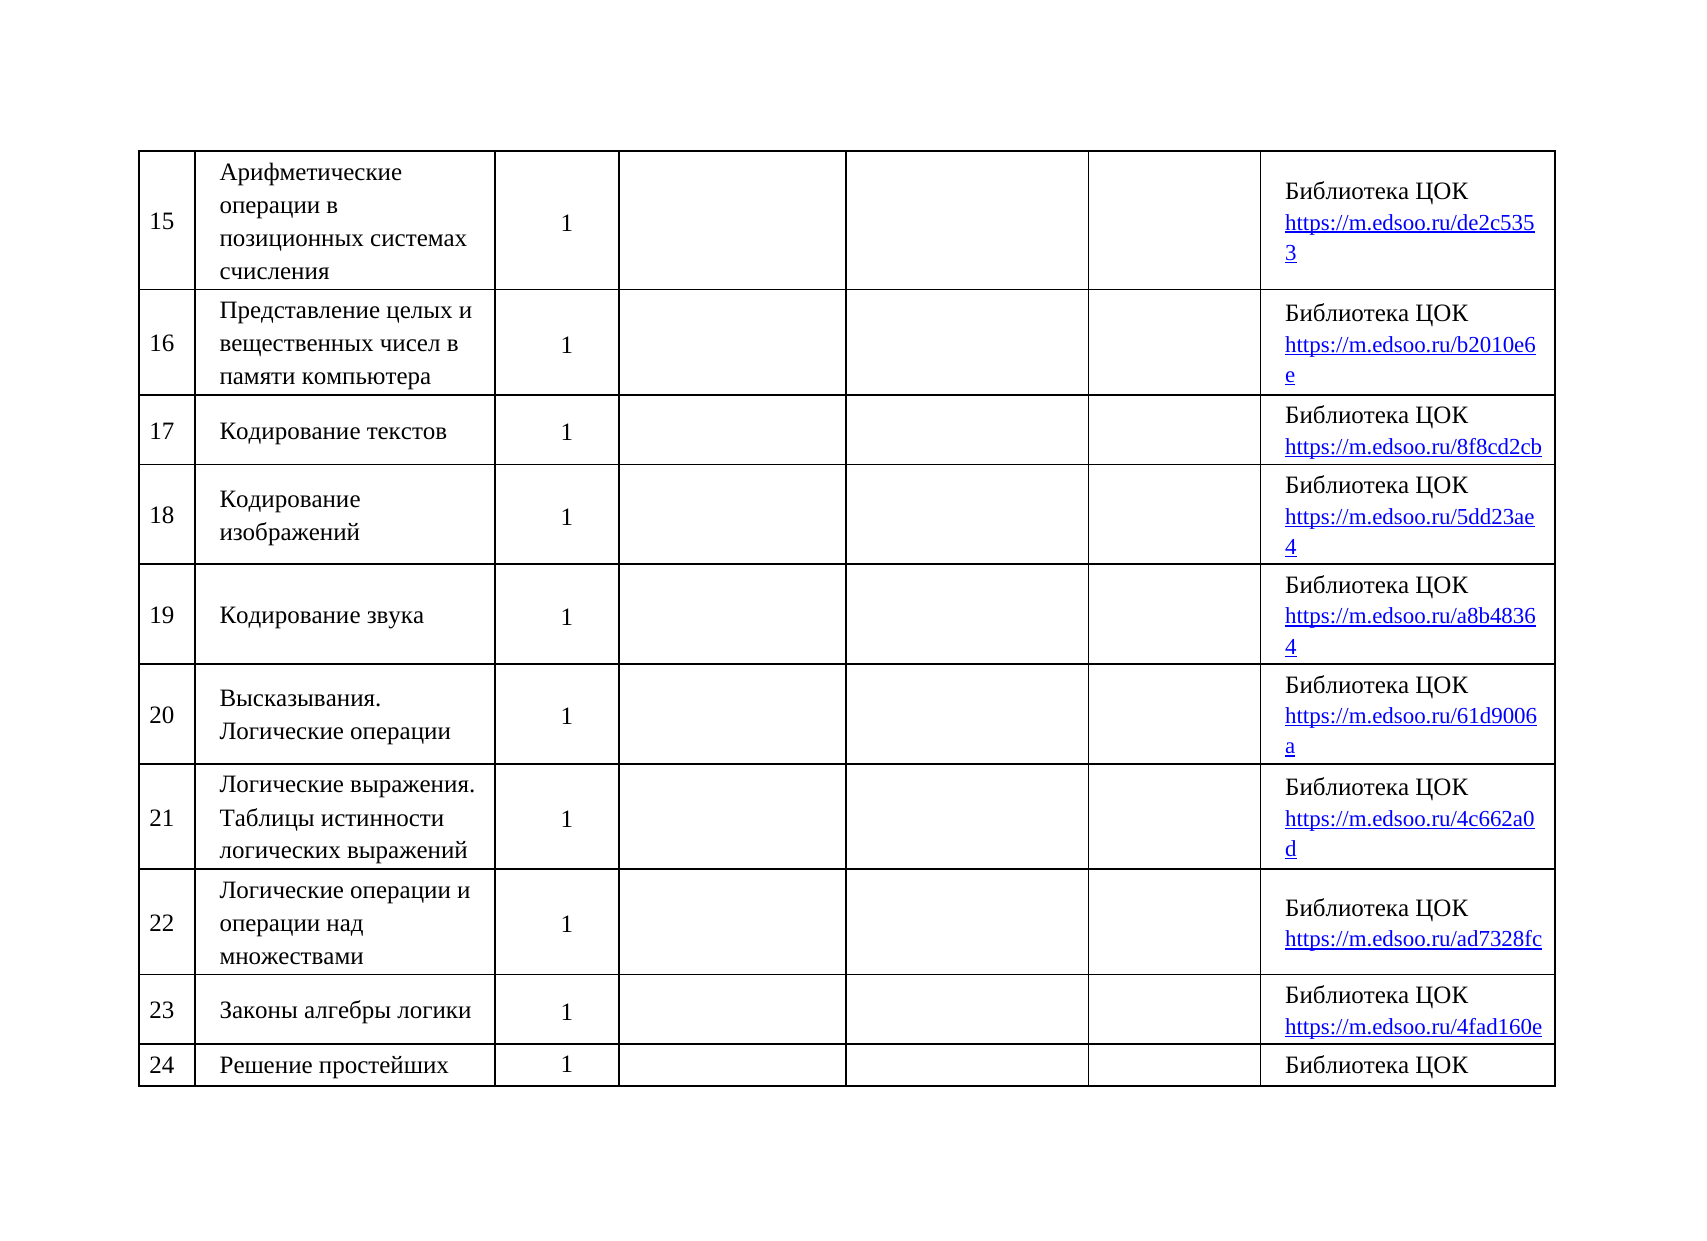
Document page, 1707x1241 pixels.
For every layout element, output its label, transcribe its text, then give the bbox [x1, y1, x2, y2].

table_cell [1261, 1045, 1554, 1085]
table_cell [1089, 870, 1260, 974]
table_cell Арифметические операции в позиционных системах счисления [196, 152, 494, 288]
table_cell [620, 152, 845, 288]
table_cell [1089, 765, 1260, 868]
table_cell 1 [496, 665, 618, 763]
table_cell Библиотека ЦОК https://m.edsoo.ru/8f8cd2cb [1261, 396, 1554, 463]
table_cell [1089, 1045, 1260, 1085]
table_cell 1 [496, 870, 618, 974]
table_cell [847, 152, 1088, 288]
table_cell Представление целых и вещественных чисел в памяти компьютера [196, 290, 494, 394]
table_cell Библиотека ЦОК https://m.edsoo.ru/ad7328fc [1261, 870, 1554, 974]
table_cell Библиотека ЦОК https://m.edsoo.ru/de2c5353 [1261, 152, 1554, 288]
table_cell [620, 1045, 845, 1085]
table_cell [620, 765, 845, 868]
table_cell Законы алгебры логики [196, 975, 494, 1043]
table_cell [620, 565, 845, 663]
table_cell [1089, 665, 1260, 763]
table_cell [620, 290, 845, 394]
table_cell [847, 975, 1088, 1043]
table_cell [847, 665, 1088, 763]
table_cell 1 [496, 975, 618, 1043]
table_cell 18 [140, 465, 194, 563]
table_cell [847, 465, 1088, 563]
table_cell [847, 565, 1088, 663]
table_cell [620, 396, 845, 463]
table_cell 21 [140, 765, 194, 868]
table_cell [1089, 465, 1260, 563]
table_cell Библиотека ЦОК https://m.edsoo.ru/a8b48364 [1261, 565, 1554, 663]
table_cell Логические выражения. Таблицы истинности логических выражений [196, 765, 494, 868]
table_cell [847, 765, 1088, 868]
table_cell Кодирование звука [196, 565, 494, 663]
table_cell [620, 975, 845, 1043]
table_cell Библиотека ЦОК https://m.edsoo.ru/b2010e6e [1261, 290, 1554, 394]
table_cell 17 [140, 396, 194, 463]
table_cell [1089, 975, 1260, 1043]
table_cell [847, 290, 1088, 394]
table_cell [847, 870, 1088, 974]
table_cell Высказывания. Логические операции [196, 665, 494, 763]
table_cell 23 [140, 975, 194, 1043]
table_cell 19 [140, 565, 194, 663]
table_cell 20 [140, 665, 194, 763]
table_cell 1 [496, 565, 618, 663]
table_cell Библиотека ЦОК https://m.edsoo.ru/61d9006a [1261, 665, 1554, 763]
table_cell [1089, 396, 1260, 463]
table_cell [620, 665, 845, 763]
table_cell 15 [140, 152, 194, 288]
table_cell 1 [496, 396, 618, 463]
table_cell Библиотека ЦОК https://m.edsoo.ru/5dd23ae4 [1261, 465, 1554, 563]
table_cell 24 [140, 1045, 194, 1085]
table_cell 16 [140, 290, 194, 394]
table_cell [847, 396, 1088, 463]
table_cell Библиотека ЦОК https://m.edsoo.ru/4fad160e [1261, 975, 1554, 1043]
table_cell 1 [496, 765, 618, 868]
table_cell [1089, 290, 1260, 394]
table_cell Кодирование текстов [196, 396, 494, 463]
table_cell 1 [496, 1045, 618, 1085]
table_cell Библиотека ЦОК https://m.edsoo.ru/4c662a0d [1261, 765, 1554, 868]
table_cell Логические операции и операции над множествами [196, 870, 494, 974]
table_cell 1 [496, 152, 618, 288]
table_cell [620, 870, 845, 974]
table_cell 1 [496, 290, 618, 394]
table_cell [620, 465, 845, 563]
table_cell 1 [496, 465, 618, 563]
table_cell [847, 1045, 1088, 1085]
table_cell [1089, 152, 1260, 288]
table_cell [196, 1045, 494, 1085]
table_cell [1089, 565, 1260, 663]
table_cell 22 [140, 870, 194, 974]
table_cell Кодирование изображений [196, 465, 494, 563]
